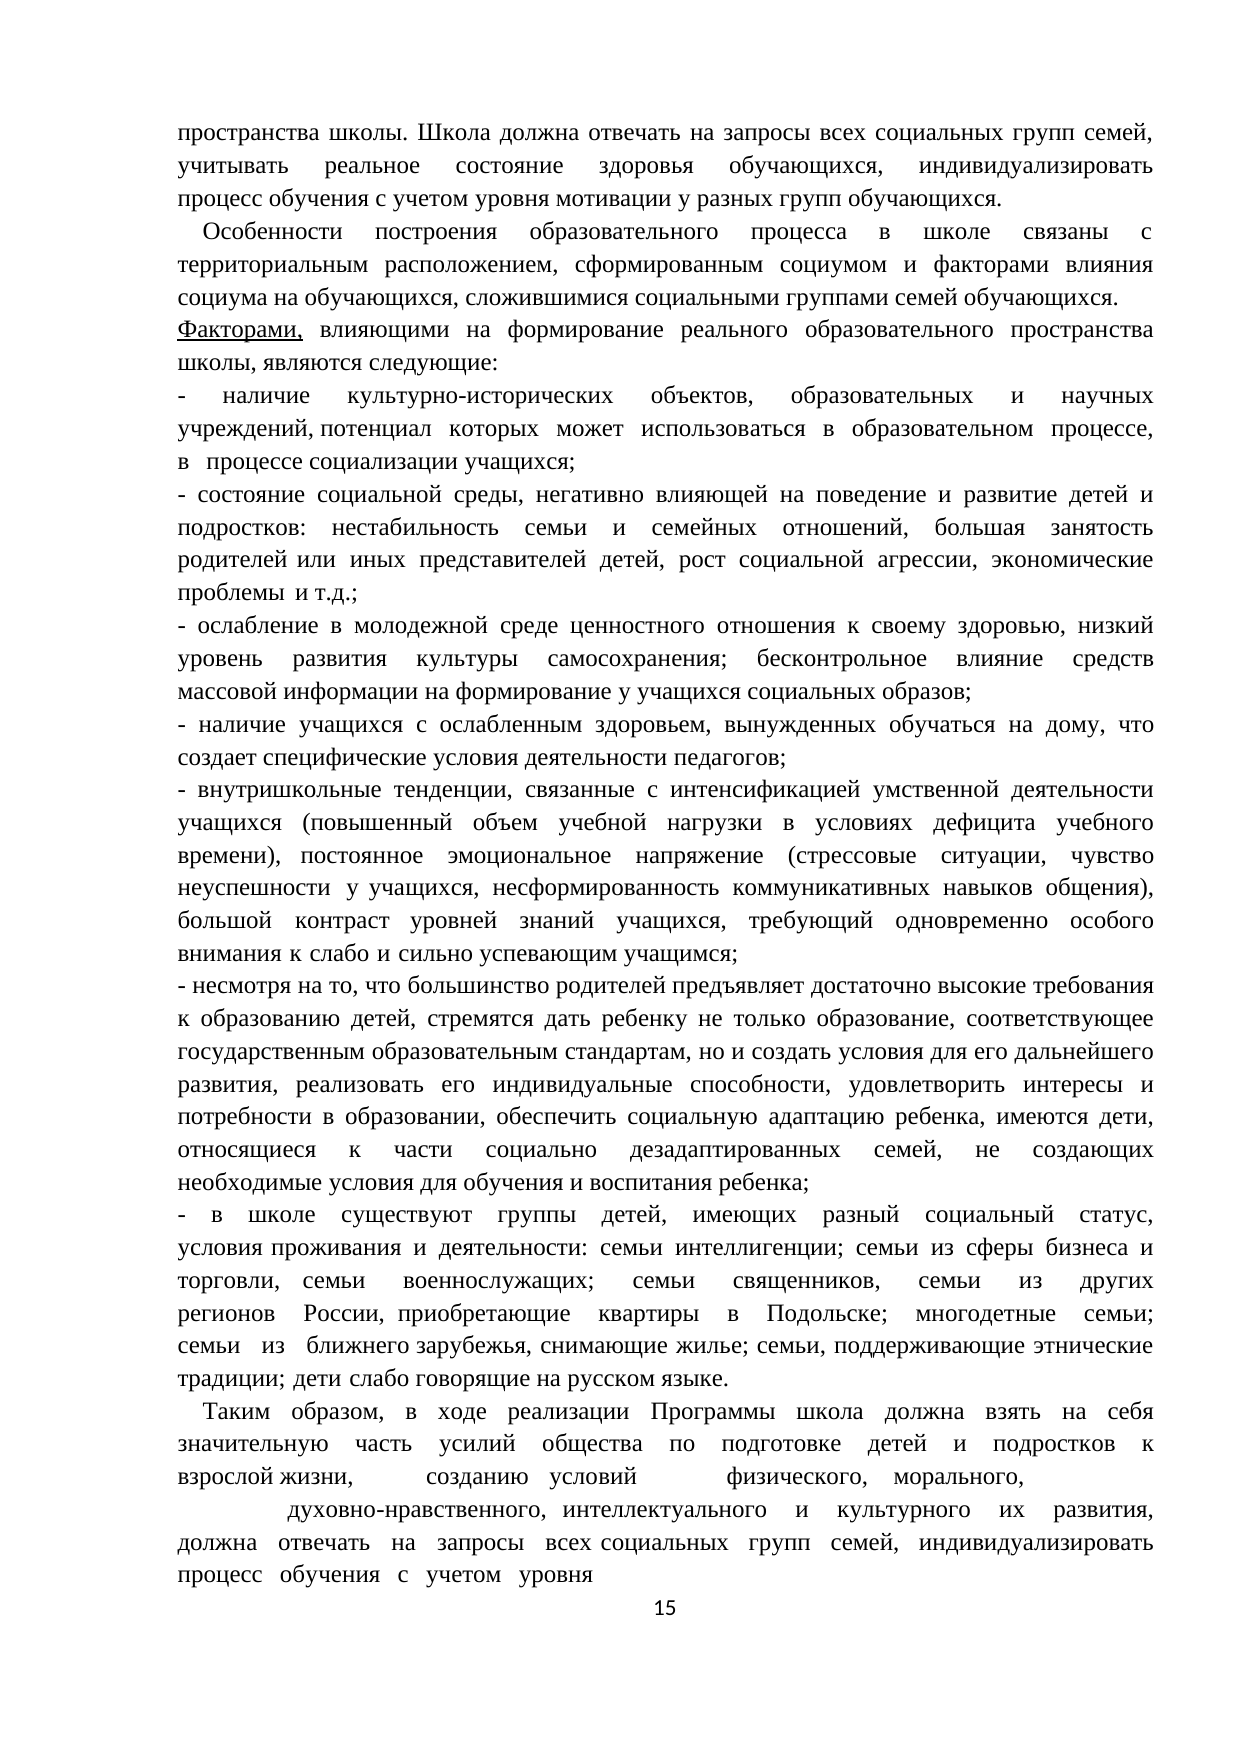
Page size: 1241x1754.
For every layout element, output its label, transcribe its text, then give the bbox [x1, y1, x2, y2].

text - в школе существуют группы детей, имеющих разный социальный статус, условия проживания и деятельности: семьи интеллигенции; семьи из сферы бизнеса и торговли, семьи военнослужащих; семьи священников, семьи из других регионов России, приобретающие квартиры в Подольске; многодетные семьи; семьи из ближнего зарубежья, снимающие жилье; семьи, поддерживающие этнические традиции; дети слабо говорящие на русском языке. [177, 1199, 1154, 1392]
text Особенности построения образовательного процесса в школе связаны с территориальным расположением, сформированным социумом и факторами влияния социума на обучающихся, сложившимися социальными группами семей обучающихся. Факторами, влияющими на формирование реального образовательного пространства школы, являются следующие: [177, 216, 1158, 376]
text - ослабление в молодежной среде ценностного отношения к своему здоровью, низкий уровень развития культуры самосохранения; бесконтрольное влияние средств массовой информации на формирование у учащихся социальных образов; [177, 610, 1154, 705]
text - внутришкольные тенденции, связанные с интенсификацией умственной деятельности учащихся (повышенный объем учебной нагрузки в условиях дефицита учебного времени), постоянное эмоциональное напряжение (стрессовые ситуации, чувство неуспешности у учащихся, несформированность коммуникативных навыков общения), большой контраст уровней знаний учащихся, требующий одновременно особого внимания к слабо и сильно успевающим учащимся; [177, 774, 1154, 967]
text - состояние социальной среды, негативно влияющей на поведение и развитие детей и подростков: нестабильность семьи и семейных отношений, большая занятость родителей или иных представителей детей, рост социальной агрессии, экономические проблемы и т.д.; [177, 479, 1153, 606]
text - несмотря на то, что большинство родителей предъявляет достаточно высокие требования к образованию детей, стремятся дать ребенку не только образование, соответствующее государственным образовательным стандартам, но и создать условия для его дальнейшего развития, реализовать его индивидуальные способности, удовлетворить интересы и потребности в образовании, обеспечить социальную адаптацию ребенка, имеются дети, относящиеся к части социально дезадаптированных семей, не создающих необходимые условия для обучения и воспитания ребенка; [177, 971, 1154, 1196]
text 15 [653, 1593, 1154, 1622]
text Таким образом, в ходе реализации Программы школа должна взять на себя значительную часть усилий общества по подготовке детей и подростков к взрослой жизни, созданию условий физического, морального, духовно-нравственного, интеллектуального и культурного их развития, должна отвечать на запросы всех социальных групп семей, индивидуализировать процесс обучения с учетом уровня [177, 1396, 1154, 1588]
text пространства школы. Школа должна отвечать на запросы всех социальных групп семей, учитывать реальное состояние здоровья обучающихся, индивидуализировать процесс обучения с учетом уровня мотивации у разных групп обучающихся. [177, 117, 1153, 212]
text - наличие учащихся с ослабленным здоровьем, вынужденных обучаться на дому, что создает специфические условия деятельности педагогов; [177, 709, 1157, 770]
text - наличие культурно-исторических объектов, образовательных и научных учреждений, потенциал которых может использоваться в образовательном процессе, в процессе социализации учащихся; [177, 380, 1153, 475]
